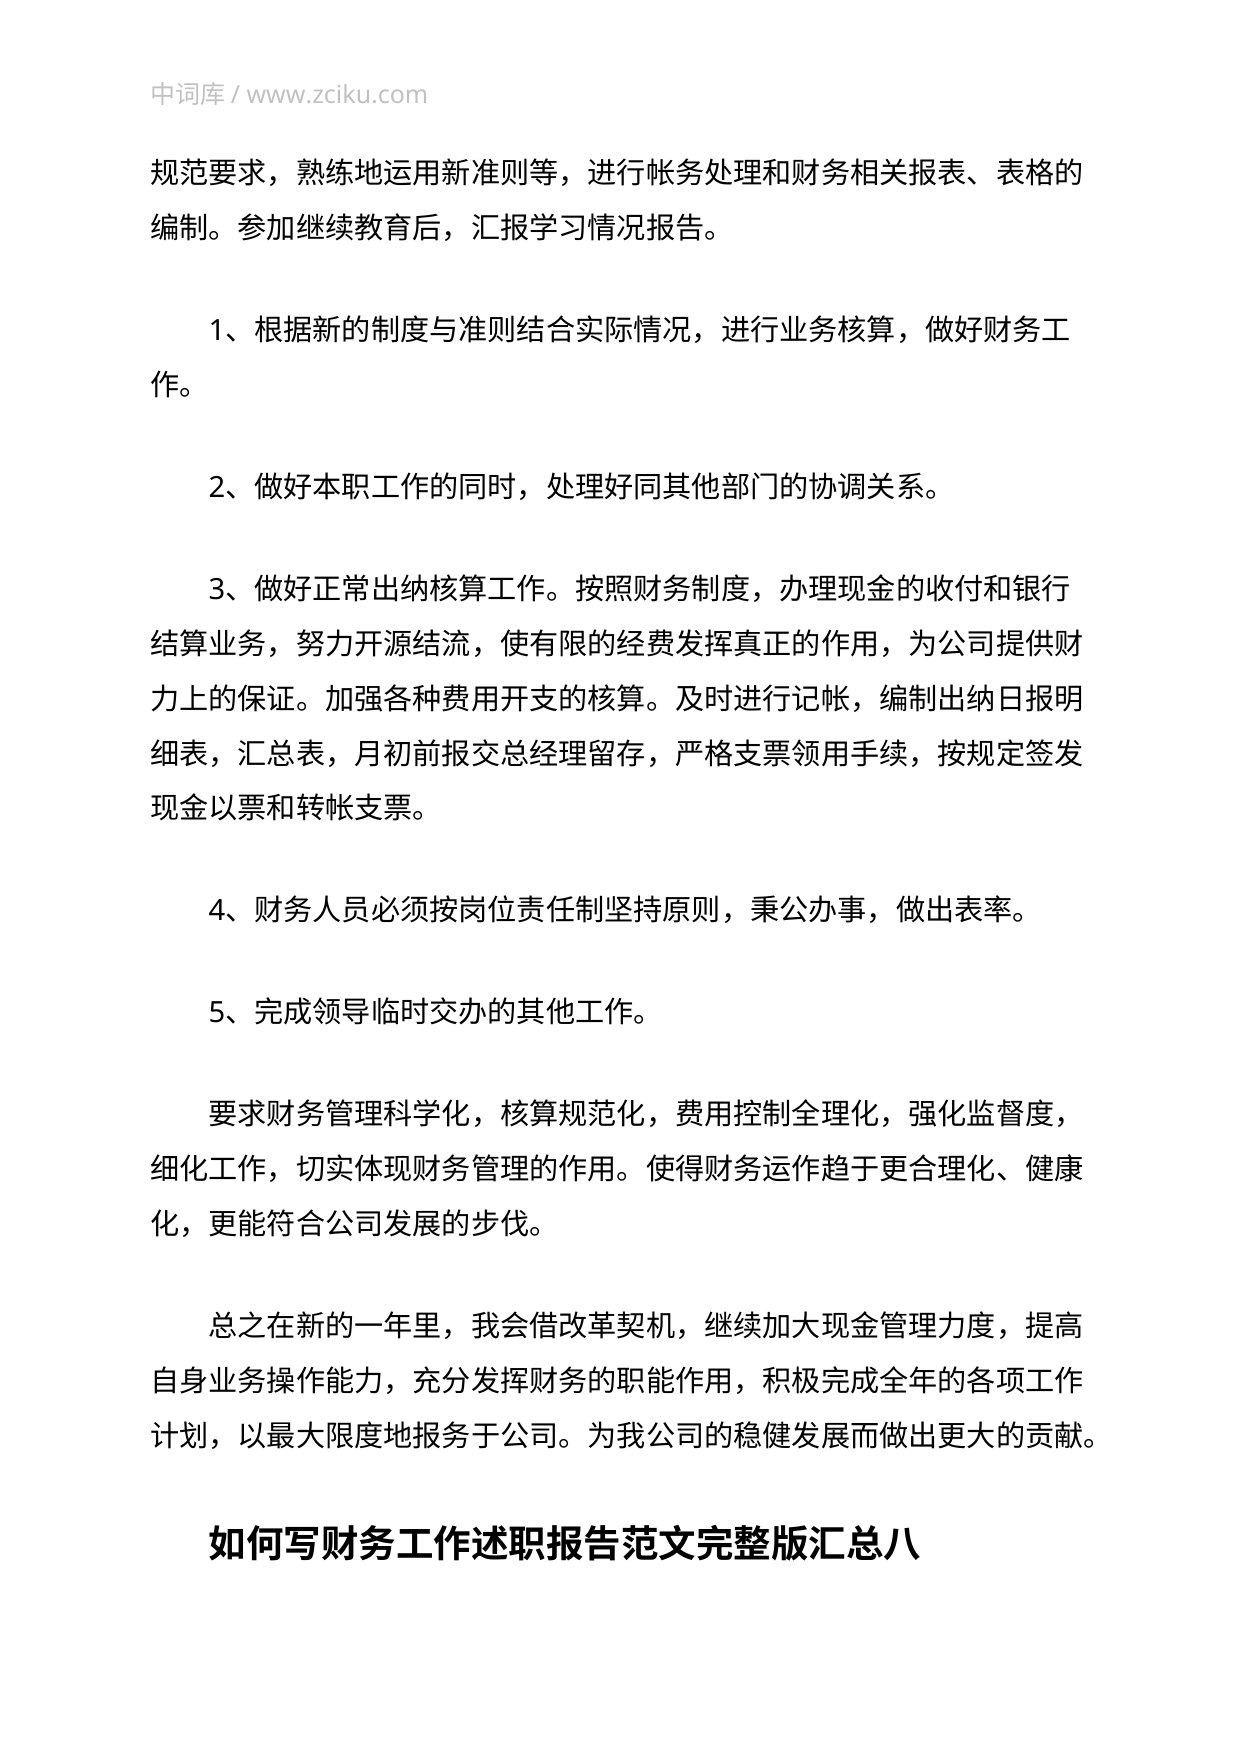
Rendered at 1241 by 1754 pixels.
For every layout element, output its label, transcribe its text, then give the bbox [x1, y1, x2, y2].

text 5、完成领导临时交办的其他工作。 [150, 989, 1090, 1031]
text 3、做好正常出纳核算工作。按照财务制度，办理现金的收付和银行结算业务，努力开源结流，使有限的经费发挥真正的作用，为公司提供财力上的保证。加强各种费用开支的核算。及时进行记帐，编制出纳日报明细表，汇总表，月初前报交总经理留存，严格支票领用手续，按规定签发现金以票和转帐支票。 [150, 565, 1090, 827]
text 要求财务管理科学化，核算规范化，费用控制全理化，强化监督度，细化工作，切实体现财务管理的作用。使得财务运作趋于更合理化、健康化，更能符合公司发展的步伐。 [150, 1091, 1090, 1243]
text 1、根据新的制度与准则结合实际情况，进行业务核算，做好财务工作。 [150, 307, 1090, 404]
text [150, 150, 1090, 247]
text 4、财务人员必须按岗位责任制坚持原则，秉公办事，做出表率。 [150, 887, 1090, 929]
text 总之在新的一年里，我会借改革契机，继续加大现金管理力度，提高自身业务操作能力，充分发挥财务的职能作用，积极完成全年的各项工作计划，以最大限度地报务于公司。为我公司的稳健发展而做出更大的贡献。 [150, 1302, 1090, 1454]
text 如何写财务工作述职报告范文完整版汇总八 [150, 1514, 1090, 1568]
text 2、做好本职工作的同时，处理好同其他部门的协调关系。 [150, 463, 1090, 506]
